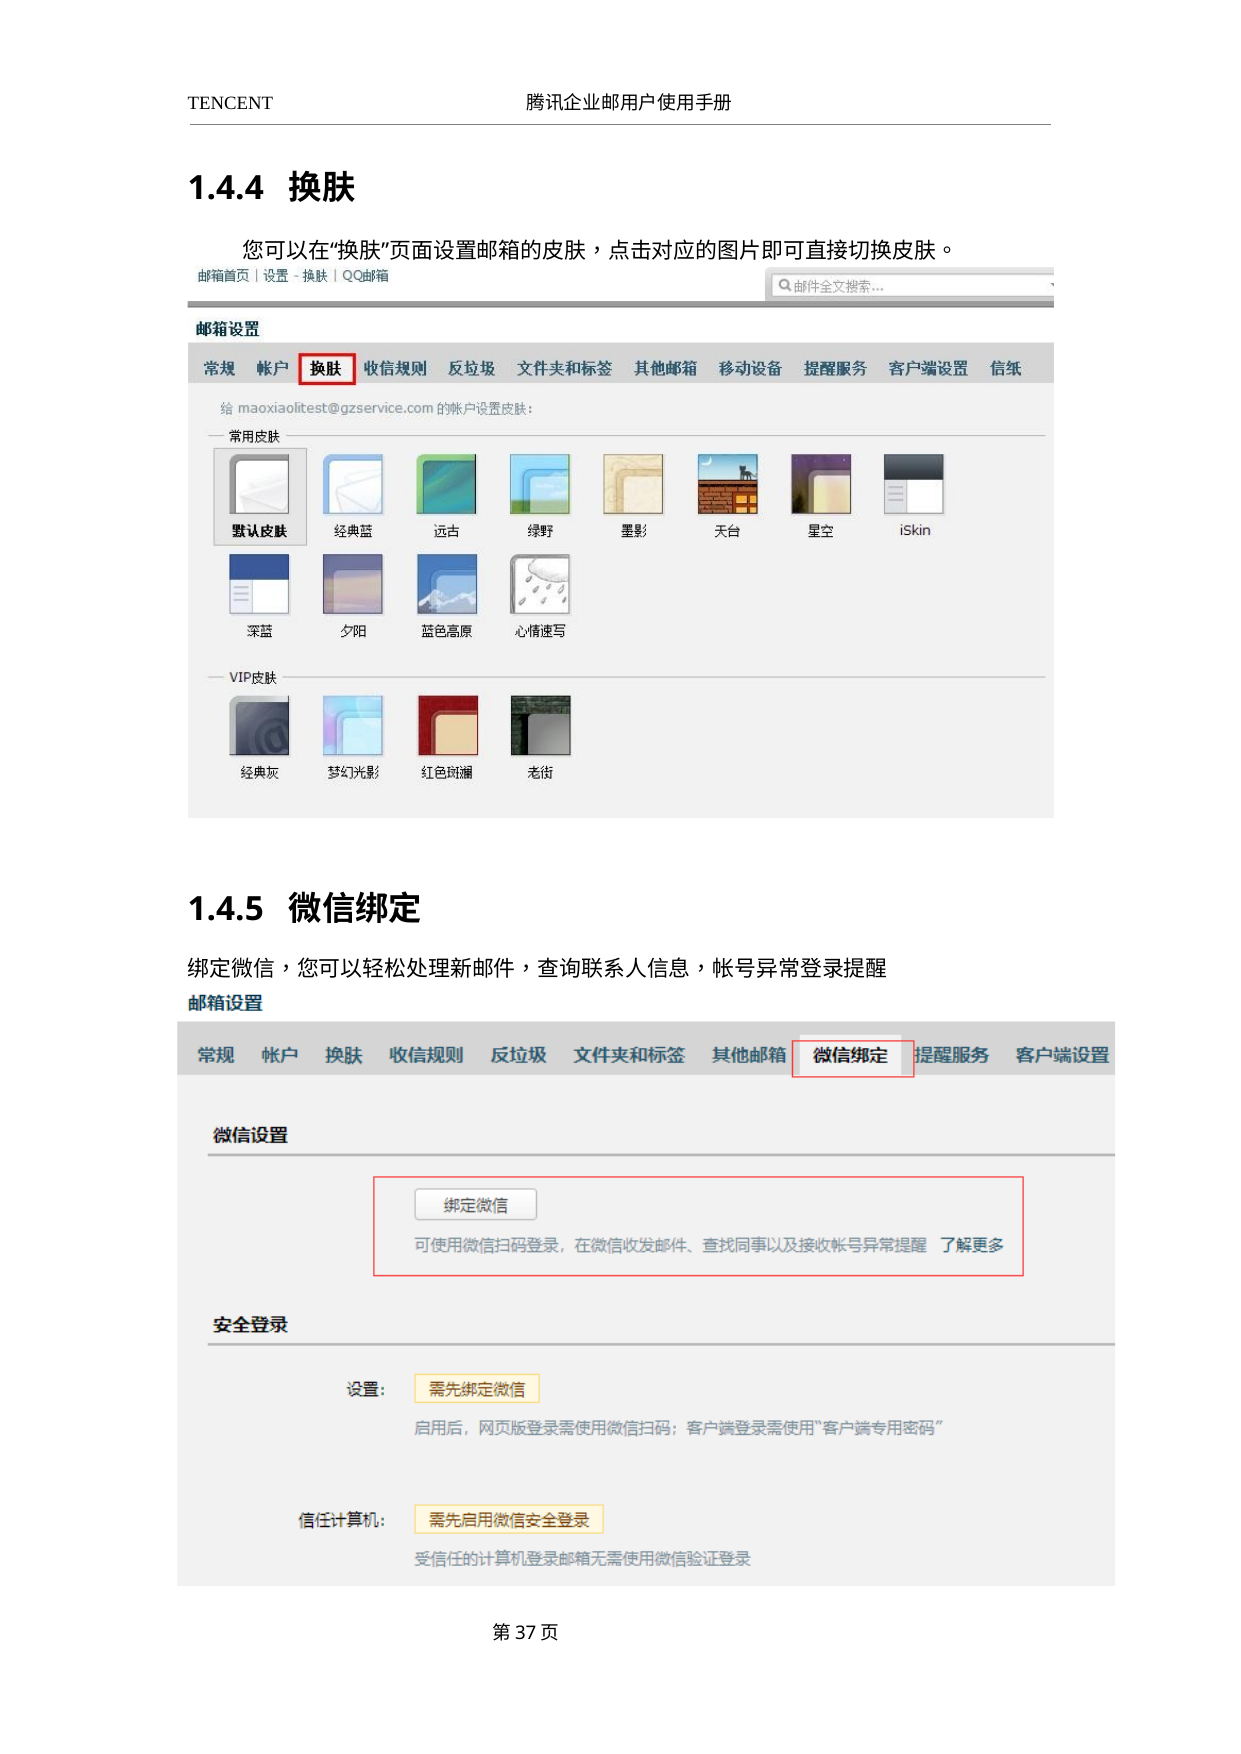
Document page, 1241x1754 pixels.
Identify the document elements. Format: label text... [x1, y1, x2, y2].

picture [168, 987, 1116, 1586]
list 微信绑定 [187, 876, 1115, 932]
text 您可以在“换肤”页面设置邮箱的皮肤，点击对应的图片即可直接切换皮肤。 [242, 235, 1115, 265]
list 换肤 [187, 154, 1115, 210]
picture [187, 266, 1054, 818]
list 绑定微信，您可以轻松处理新邮件，查询联系人信息，帐号异常登录提醒 [187, 932, 1115, 987]
